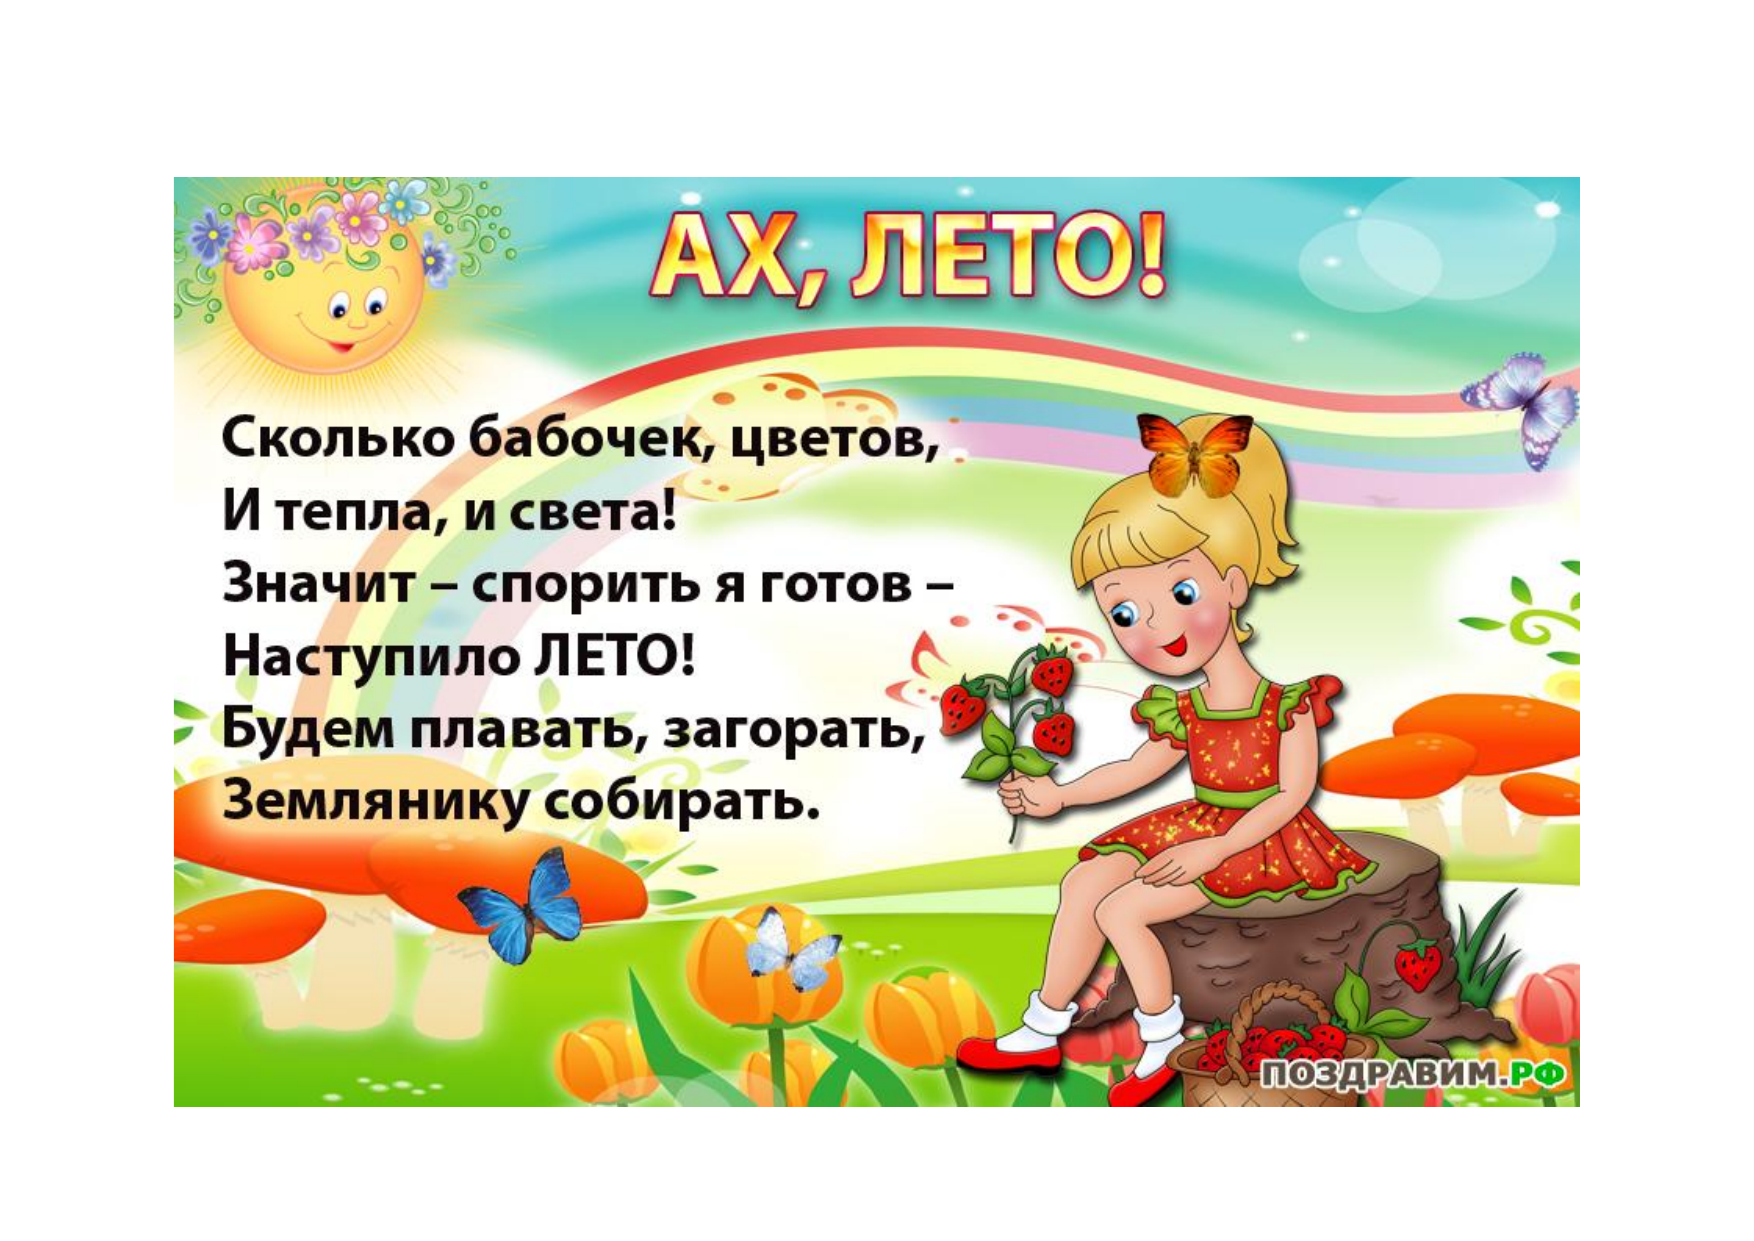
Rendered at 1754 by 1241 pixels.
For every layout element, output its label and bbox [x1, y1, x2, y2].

picture [173, 177, 1580, 1107]
